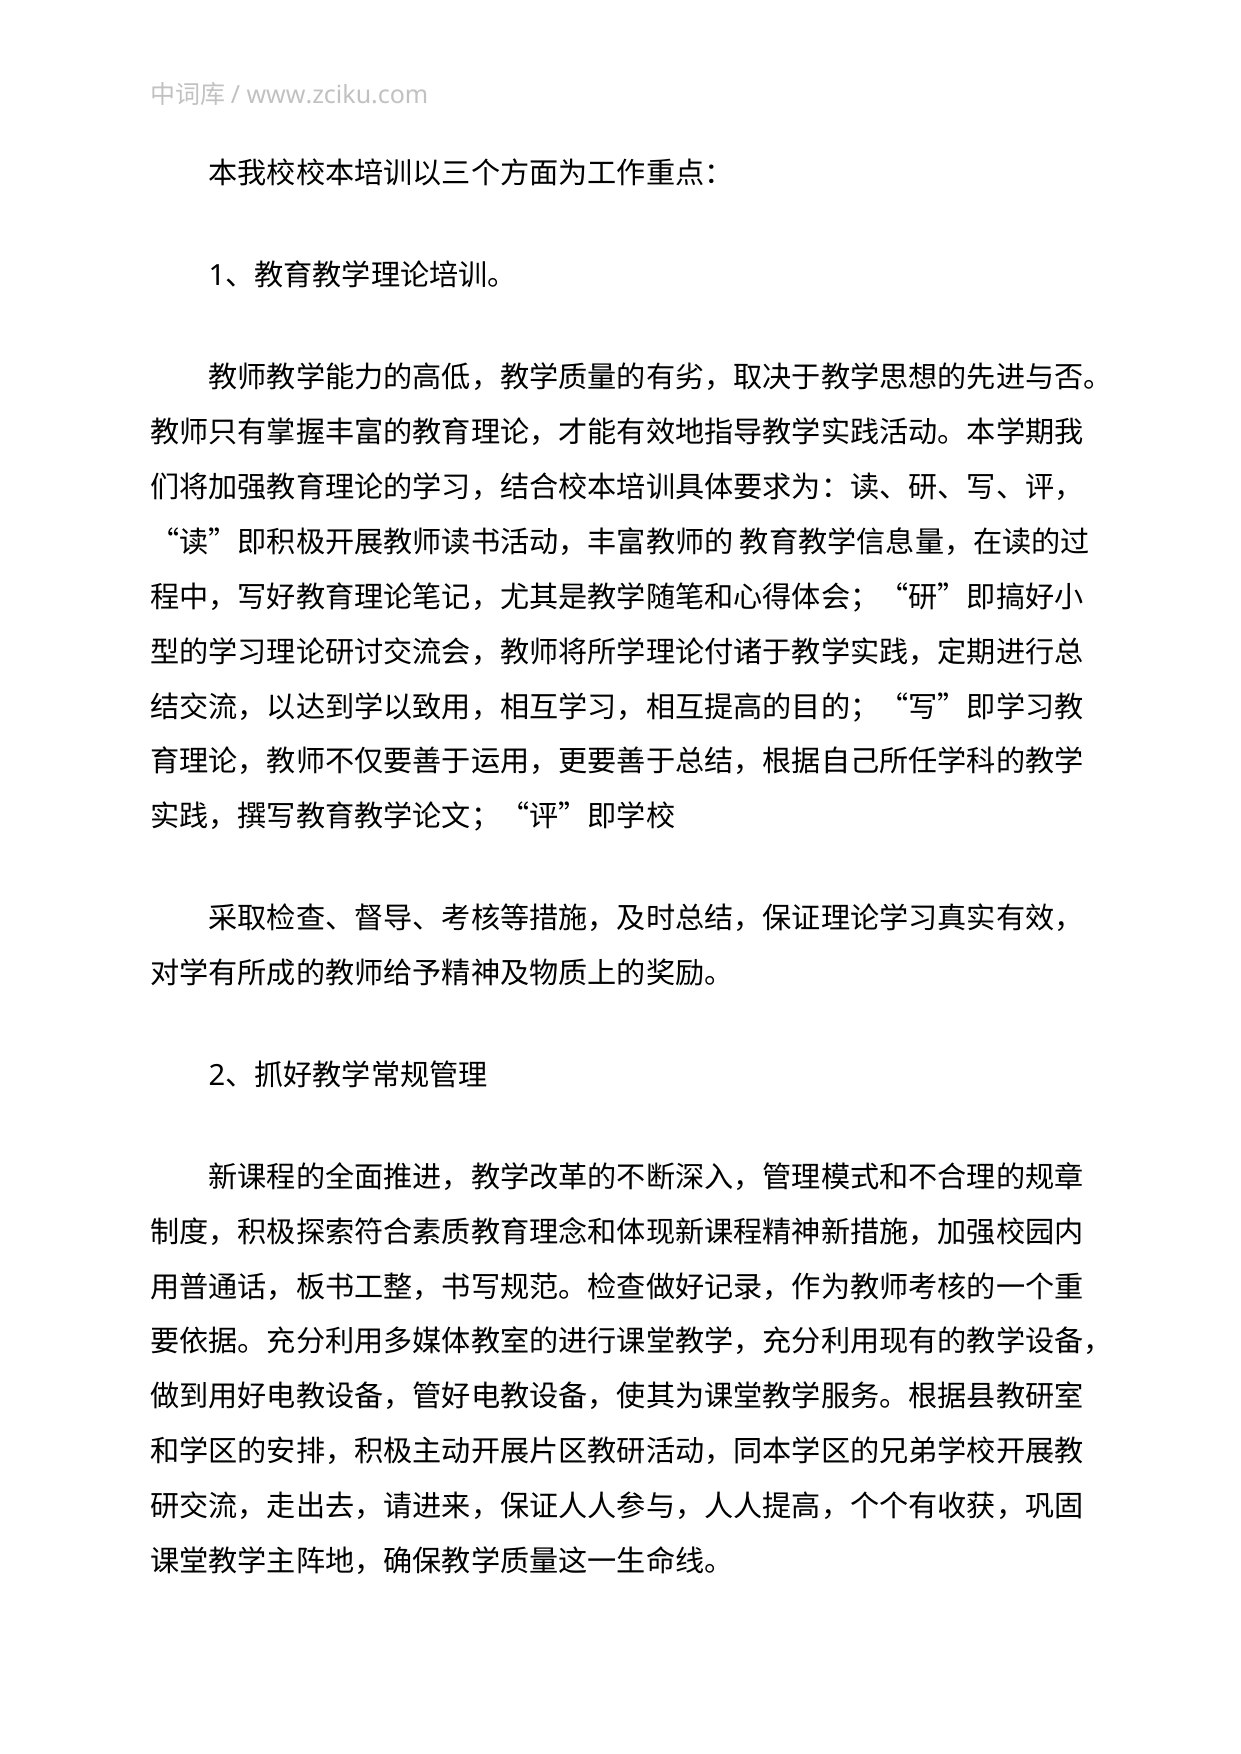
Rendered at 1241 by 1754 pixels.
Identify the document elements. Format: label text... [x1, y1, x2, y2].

text 1、教育教学理论培训。 [150, 252, 1090, 294]
text 采取检查、督导、考核等措施，及时总结，保证理论学习真实有效，对学有所成的教师给予精神及物质上的奖励。 [150, 895, 1090, 992]
text 教师教学能力的高低，教学质量的有劣，取决于教学思想的先进与否。教师只有掌握丰富的教育理论，才能有效地指导教学实践活动。本学期我们将加强教育理论的学习，结合校本培训具体要求为：读、研、写、评，“读”即积极开展教师读书活动，丰富教师的 教育教学信息量，在读的过程中，写好教育理论笔记，尤其是教学随笔和心得体会；“研”即搞好小型的学习理论研讨交流会，教师将所学理论付诸于教学实践，定期进行总结交流，以达到学以致用，相互学习，相互提高的目的；“写”即学习教育理论，教师不仅要善于运用，更要善于总结，根据自己所任学科的教学实践，撰写教育教学论文；“评”即学校 [150, 354, 1090, 835]
text 新课程的全面推进，教学改革的不断深入，管理模式和不合理的规章制度，积极探索符合素质教育理念和体现新课程精神新措施，加强校园内用普通话，板书工整，书写规范。检查做好记录，作为教师考核的一个重要依据。充分利用多媒体教室的进行课堂教学，充分利用现有的教学设备，做到用好电教设备，管好电教设备，使其为课堂教学服务。根据县教研室和学区的安排，积极主动开展片区教研活动，同本学区的兄弟学校开展教研交流，走出去，请进来，保证人人参与，人人提高，个个有收获，巩固课堂教学主阵地，确保教学质量这一生命线。 [150, 1153, 1090, 1580]
text 本我校校本培训以三个方面为工作重点： [150, 150, 1090, 192]
text 2、抓好教学常规管理 [150, 1051, 1090, 1094]
